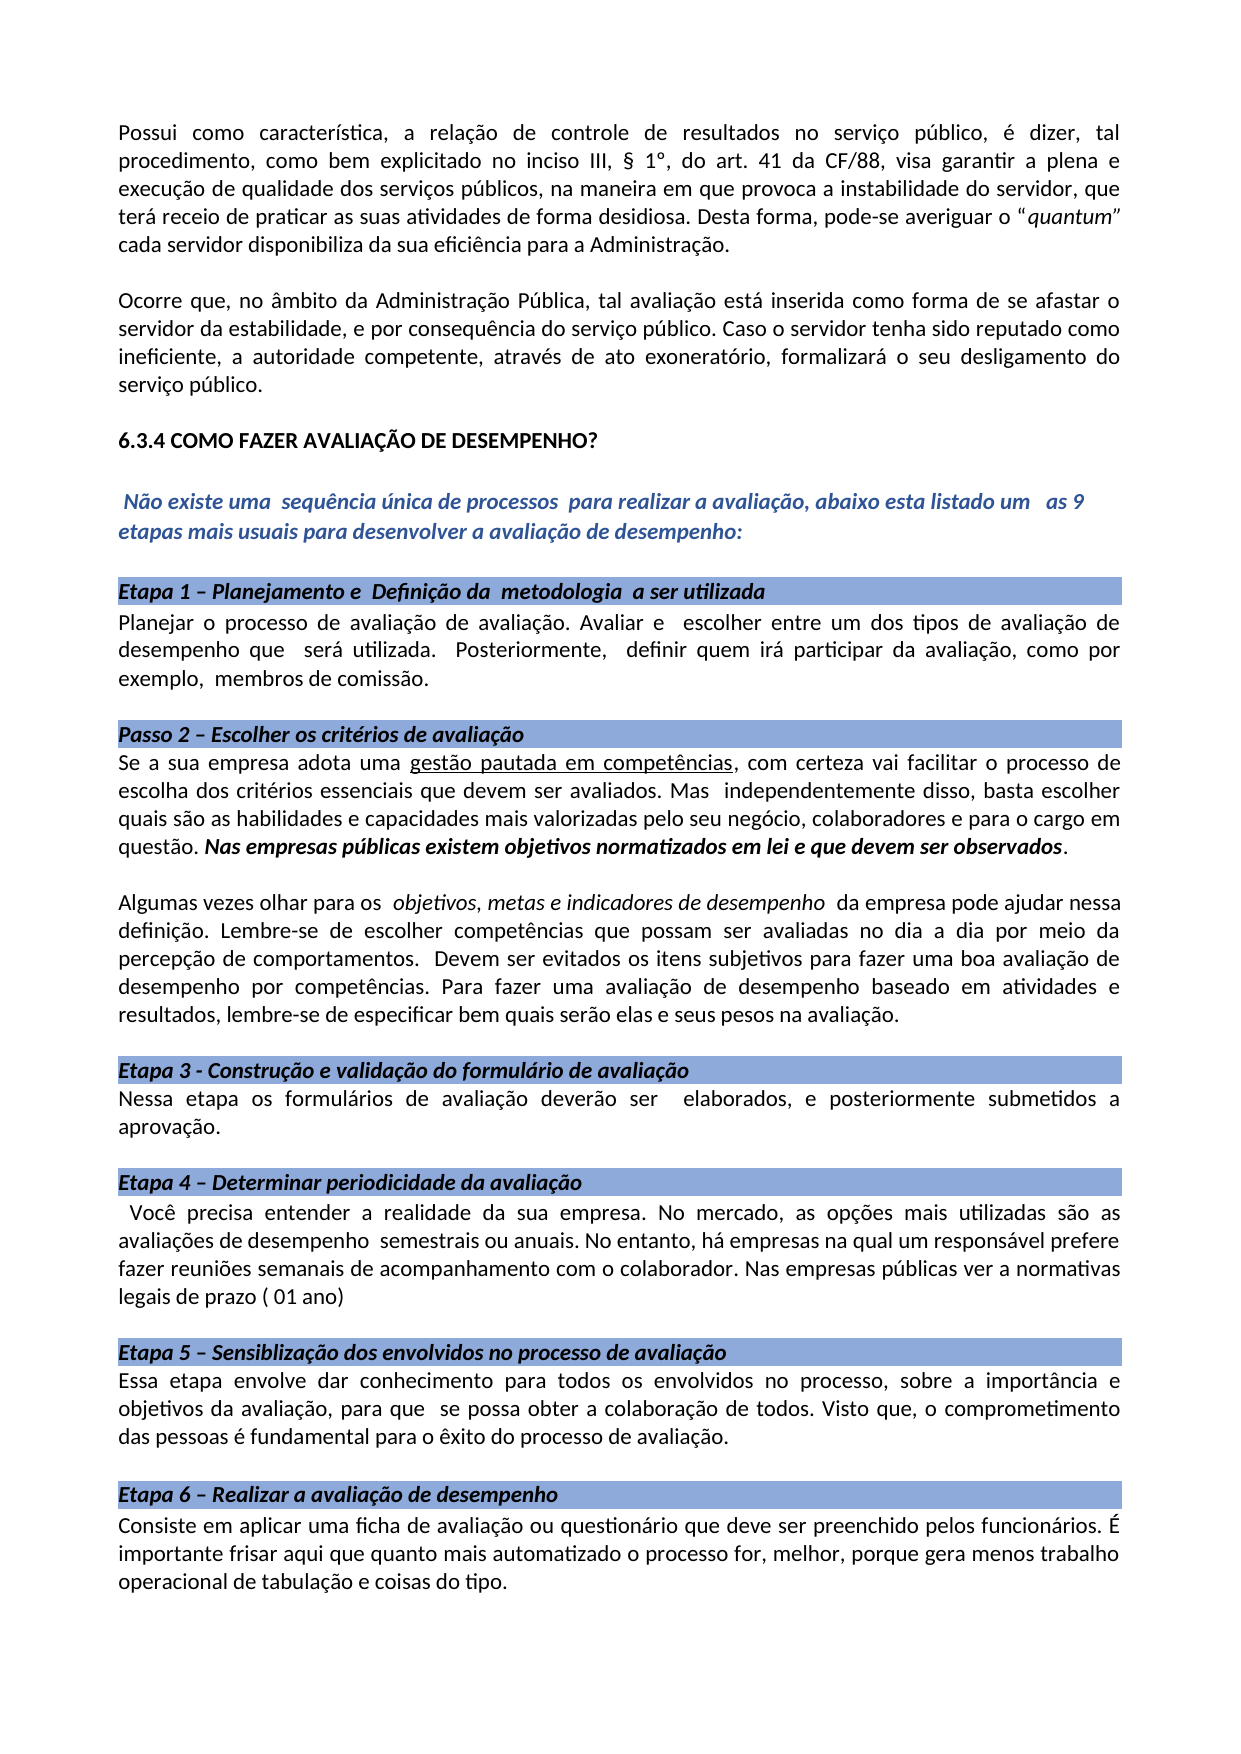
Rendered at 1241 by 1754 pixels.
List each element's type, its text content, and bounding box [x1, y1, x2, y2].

subtitle Etapa 4 – Determinar periodicidade da avaliação [118, 1168, 1122, 1196]
text Etapa 5 – Sensiblização dos envolvidos no processo de avaliação [118, 1338, 1122, 1366]
text Ocorre que, no âmbito da Administração Pública, tal avaliação está inserida como forma de se afastar o servidor da estabilidade, e por consequência do serviço público. Caso o servidor tenha sido reputado como ineficiente, a autoridade competente, através de ato exoneratório, formalizará o seu desligamento do serviço público. [118, 286, 1122, 398]
text Nessa etapa os formulários de avaliação deverão ser elaborados, e posteriormente submetidos a aprovação. [118, 1084, 1122, 1140]
text Planejar o processo de avaliação de avaliação. Avaliar e escolher entre um dos tipos de avaliação de desempenho que será utilizada. Posteriormente, definir quem irá participar da avaliação, como por exemplo, membros de comissão. [118, 608, 1122, 692]
text Consiste em aplicar uma ficha de avaliação ou questionário que deve ser preenchido pelos funcionários. É importante frisar aqui que quanto mais automatizado o processo for, melhor, porque gera menos trabalho operacional de tabulação e coisas do tipo. [118, 1511, 1122, 1595]
text Algumas vezes olhar para os objetivos, metas e indicadores de desempenho da empresa pode ajudar nessa definição. Lembre-se de escolher competências que possam ser avaliadas no dia a dia por meio da percepção de comportamentos. Devem ser evitados os itens subjetivos para fazer uma boa avaliação de desempenho por competências. Para fazer uma avaliação de desempenho baseado em atividades e resultados, lembre-se de especificar bem quais serão elas e seus pesos na avaliação. [118, 888, 1122, 1028]
subtitle 6.3.4 COMO FAZER AVALIAÇÃO DE DESEMPENHO? [118, 426, 1122, 454]
subtitle Etapa 1 – Planejamento e Definição da metodologia a ser utilizada [118, 577, 1122, 605]
text Passo 2 – Escolher os critérios de avaliação [118, 720, 1122, 748]
subtitle Não existe uma sequência única de processos para realizar a avaliação, abaixo esta listado um as 9 etapas mais usuais para desenvolver a avaliação de desempenho: [118, 487, 1122, 545]
text Se a sua empresa adota uma gestão pautada em competências, com certeza vai facilitar o processo de escolha dos critérios essenciais que devem ser avaliados. Mas independentemente disso, basta escolher quais são as habilidades e capacidades mais valorizadas pelo seu negócio, colaboradores e para o cargo em questão. Nas empresas públicas existem objetivos normatizados em lei e que devem ser observados. [118, 748, 1122, 860]
subtitle Etapa 6 – Realizar a avaliação de desempenho [118, 1481, 1122, 1509]
text Etapa 3 - Construção e validação do formulário de avaliação [118, 1056, 1122, 1084]
text Possui como característica, a relação de controle de resultados no serviço público, é dizer, tal procedimento, como bem explicitado no inciso III, § 1º, do art. 41 da CF/88, visa garantir a plena e execução de qualidade dos serviços públicos, na maneira em que provoca a instabilidade do servidor, que terá receio de praticar as suas atividades de forma desidiosa. Desta forma, pode-se averiguar o “quantum” cada servidor disponibiliza da sua eficiência para a Administração. [118, 118, 1122, 258]
text Você precisa entender a realidade da sua empresa. No mercado, as opções mais utilizadas são as avaliações de desempenho semestrais ou anuais. No entanto, há empresas na qual um responsável prefere fazer reuniões semanais de acompanhamento com o colaborador. Nas empresas públicas ver a normativas legais de prazo ( 01 ano) [118, 1198, 1122, 1310]
text Essa etapa envolve dar conhecimento para todos os envolvidos no processo, sobre a importância e objetivos da avaliação, para que se possa obter a colaboração de todos. Visto que, o comprometimento das pessoas é fundamental para o êxito do processo de avaliação. [118, 1366, 1122, 1450]
